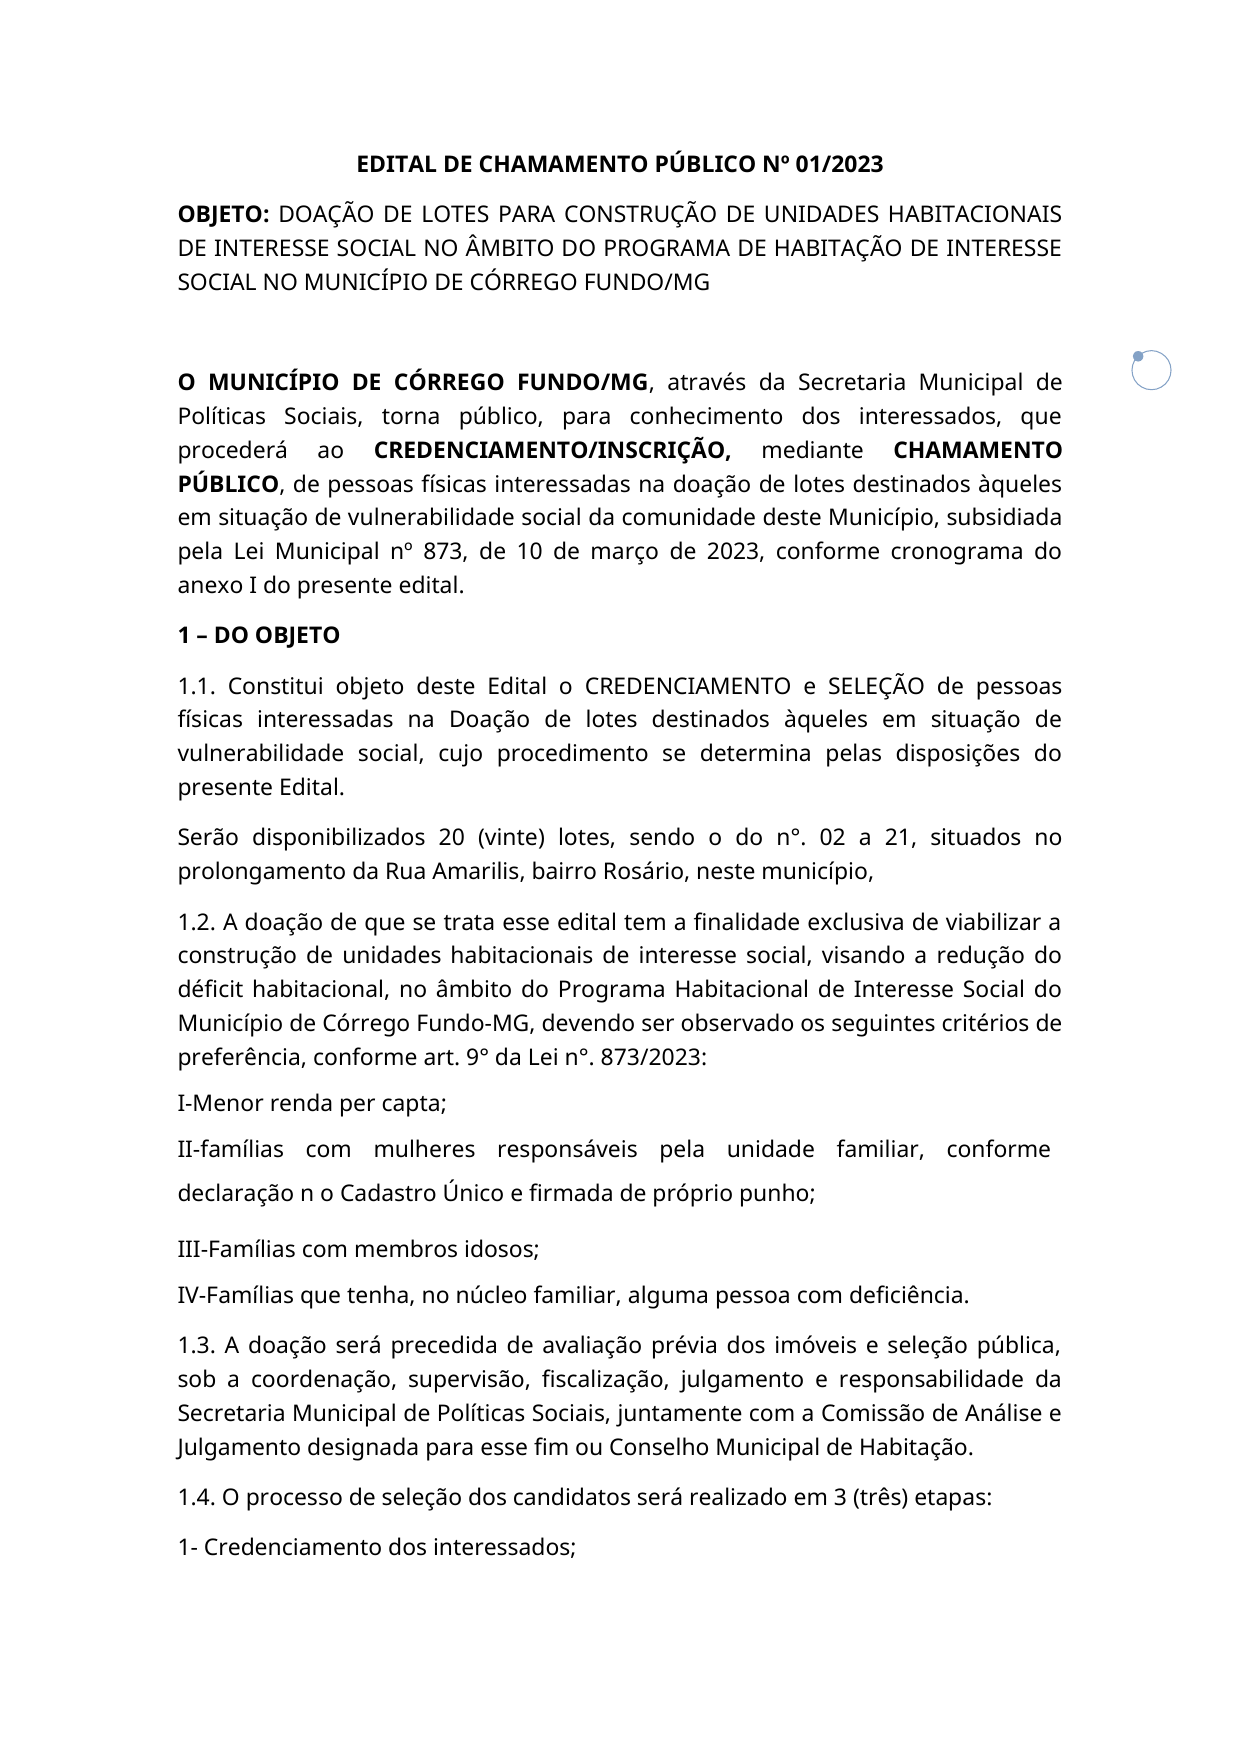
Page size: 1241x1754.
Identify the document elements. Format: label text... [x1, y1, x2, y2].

text 1.1. Constitui objeto deste Edital o CREDENCIAMENTO e SELEÇÃO de pessoas físicas interessadas na Doação de lotes destinados àqueles em situação de vulnerabilidade social, cujo procedimento se determina pelas disposições do presente Edital. [177, 670, 1063, 802]
text EDITAL DE CHAMAMENTO PÚBLICO Nº 01/2023 [177, 148, 1063, 179]
text O MUNICÍPIO DE CÓRREGO FUNDO/MG, através da Secretaria Municipal de Políticas Sociais, torna público, para conhecimento dos interessados, que procederá ao CREDENCIAMENTO/INSCRIÇÃO, mediante CHAMAMENTO PÚBLICO, de pessoas físicas interessadas na doação de lotes destinados àqueles em situação de vulnerabilidade social da comunidade deste Município, subsidiada pela Lei Municipal nº 873, de 10 de março de 2023, conforme cronograma do anexo I do presente edital. [177, 366, 1063, 600]
text OBJETO: DOAÇÃO DE LOTES PARA CONSTRUÇÃO DE UNIDADES HABITACIONAIS DE INTERESSE SOCIAL NO ÂMBITO DO PROGRAMA DE HABITAÇÃO DE INTERESSE SOCIAL NO MUNICÍPIO DE CÓRREGO FUNDO/MG [177, 198, 1063, 297]
text IV-Famílias que tenha, no núcleo familiar, alguma pessoa com deficiência. [177, 1279, 1063, 1310]
text III-Famílias com membros idosos; [177, 1237, 1063, 1262]
text I-Menor renda per capta; [177, 1091, 1063, 1116]
text Serão disponibilizados 20 (vinte) lotes, sendo o do n°. 02 a 21, situados no prolongamento da Rua Amarilis, bairro Rosário, neste município, [177, 821, 1063, 886]
text 1- Credenciamento dos interessados; [177, 1531, 1063, 1563]
text 1.3. A doação será precedida de avaliação prévia dos imóveis e seleção pública, sob a coordenação, supervisão, fiscalização, julgamento e responsabilidade da Secretaria Municipal de Políticas Sociais, juntamente com a Comissão de Análise e Julgamento designada para esse fim ou Conselho Municipal de Habitação. [177, 1329, 1063, 1462]
text 1.4. O processo de seleção dos candidatos será realizado em 3 (três) etapas: [177, 1481, 1063, 1512]
text II-famílias com mulheres responsáveis pela unidade familiar, conforme declaração n o Cadastro Único e firmada de próprio punho; [177, 1133, 1052, 1208]
text 1 – DO OBJETO [177, 619, 1063, 651]
text 1.2. A doação de que se trata esse edital tem a finalidade exclusiva de viabilizar a construção de unidades habitacionais de interesse social, visando a redução do déficit habitacional, no âmbito do Programa Habitacional de Interesse Social do Município de Córrego Fundo-MG, devendo ser observado os seguintes critérios de preferência, conforme art. 9° da Lei n°. 873/2023: [177, 906, 1063, 1072]
